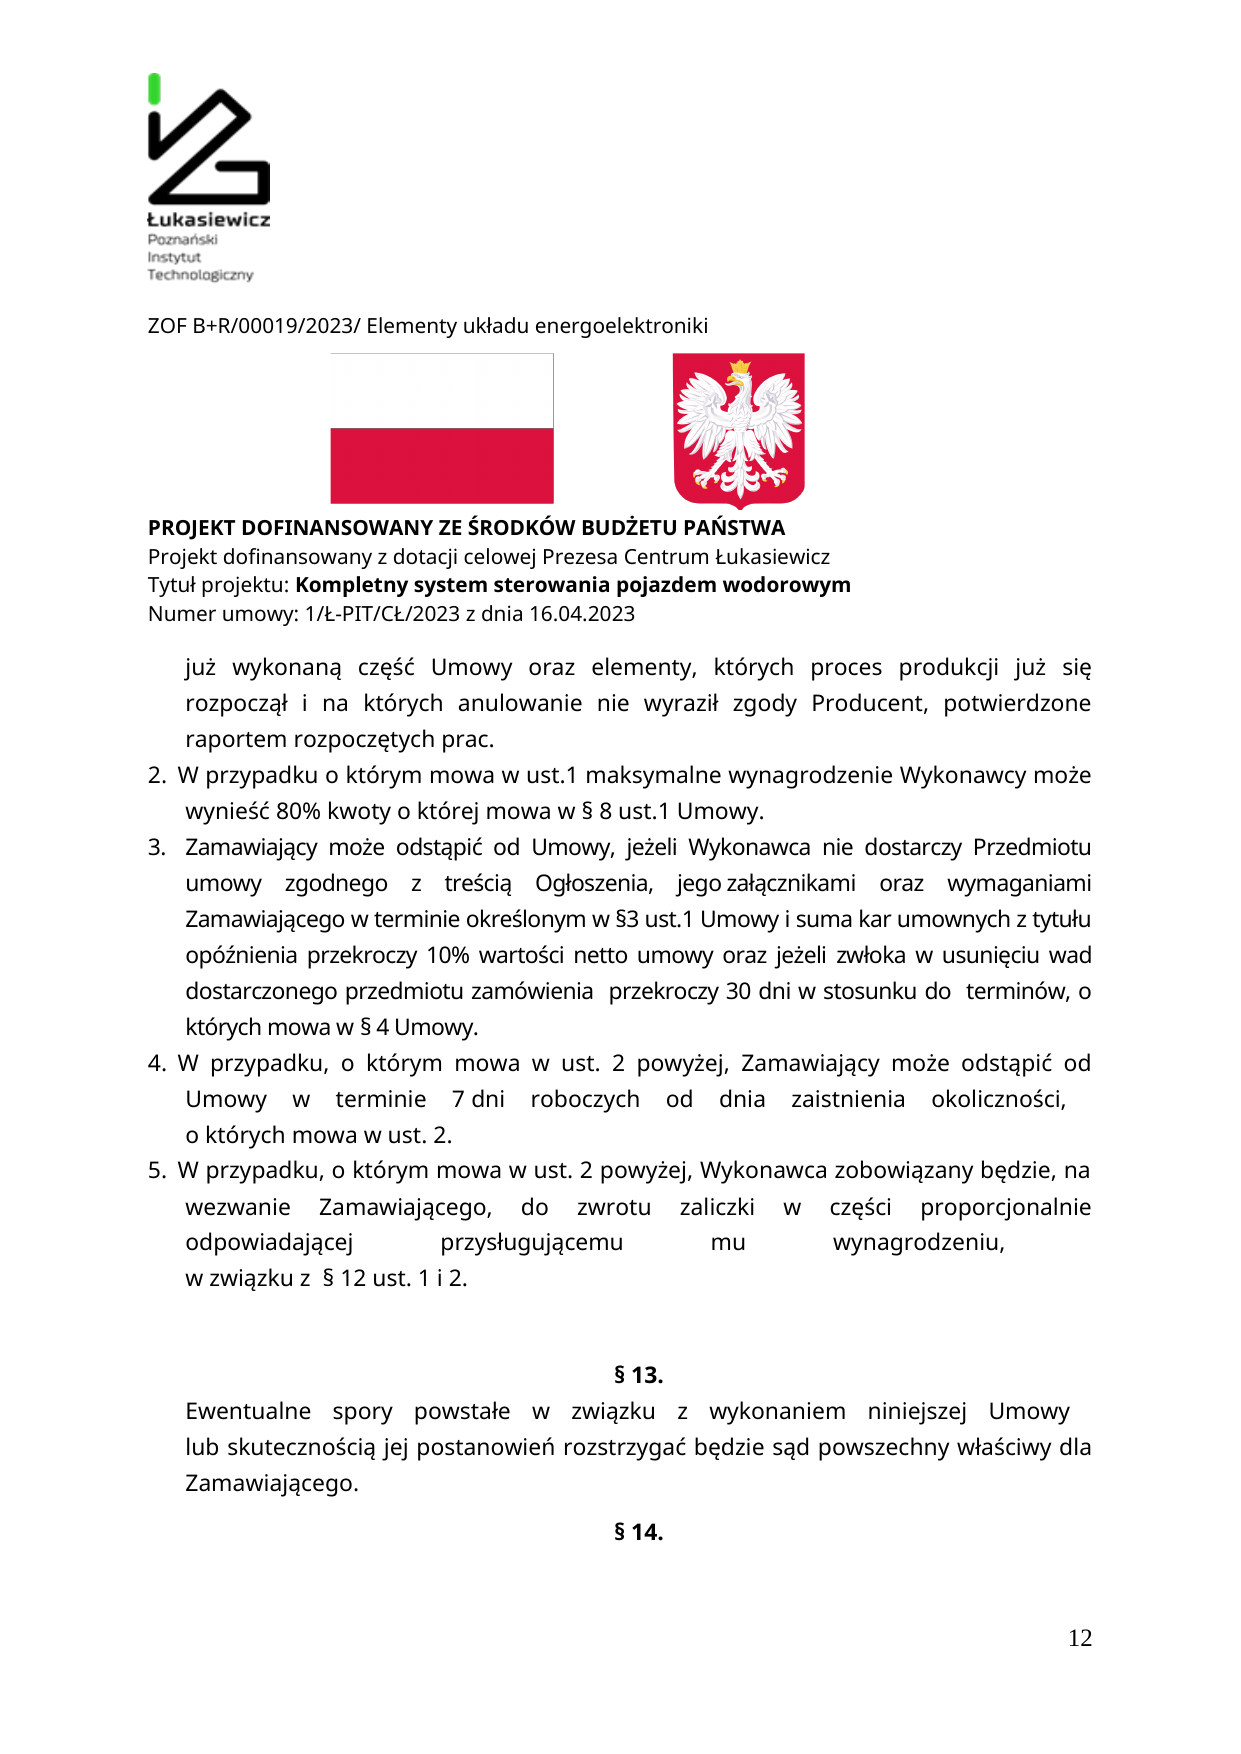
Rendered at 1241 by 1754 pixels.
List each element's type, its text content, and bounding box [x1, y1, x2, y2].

list Zamawiający może odstąpić od Umowy, jeżeli Wykonawca nie dostarczy Przedmiotu umowy zgodnego z treścią Ogłoszenia, jego załącznikami oraz wymaganiami Zamawiającego w terminie określonym w §3 ust.1 Umowy i suma kar umownych z tytułu opóźnienia przekroczy 10% wartości netto umowy oraz jeżeli zwłoka w usunięciu wad dostarczonego przedmiotu zamówienia przekroczy 30 dni w stosunku do terminów, o których mowa w § 4 Umowy. [148, 831, 1093, 1042]
list W przypadku, o którym mowa w ust. 2 powyżej, Zamawiający może odstąpić od Umowy w terminie 7 dni roboczych od dnia zaistnienia okoliczności, o których mowa w ust. 2. [148, 1047, 1093, 1150]
list Ewentualne spory powstałe w związku z wykonaniem niniejszej Umowy lub skutecznością jej postanowień rozstrzygać będzie sąd powszechny właściwy dla Zamawiającego. [185, 1395, 1093, 1498]
picture [329, 353, 805, 510]
picture [147, 73, 270, 284]
list W przypadku o którym mowa w ust.1 maksymalne wynagrodzenie Wykonawcy może wynieść 80% kwoty o której mowa w § 8 ust.1 Umowy. [148, 759, 1093, 826]
list W przypadku, o którym mowa w ust. 2 powyżej, Wykonawca zobowiązany będzie, na wezwanie Zamawiającego, do zwrotu zaliczki w części proporcjonalnie odpowiadającej przysługującemu mu wynagrodzeniu, w związku z § 12 ust. 1 i 2. [148, 1154, 1093, 1293]
list § 13. [185, 1359, 1093, 1390]
list W razie zaistnienia istotnej zmiany okoliczności powodującej, że wykonanie Umowy nie leży w interesie publicznym, czego nie można było przewidzieć w chwili zawarcia Umowy lub dalsze wykonywanie Umowy może zagrozić istotnemu interesowi bezpieczeństwa państwa lub bezpieczeństwu publicznemu, Zamawiający może odstąpić od Umowy w terminie 30 dni od dnia powzięcia wiadomości o tych okolicznościach. W takiej sytuacji Wykonawca może żądać zapłaty wynagrodzenia za już wykonaną część Umowy oraz elementy, których proces produkcji już się rozpoczął i na których anulowanie nie wyraził zgody Producent, potwierdzone raportem rozpoczętych prac. [148, 651, 1093, 754]
list § 14. [185, 1515, 1093, 1547]
